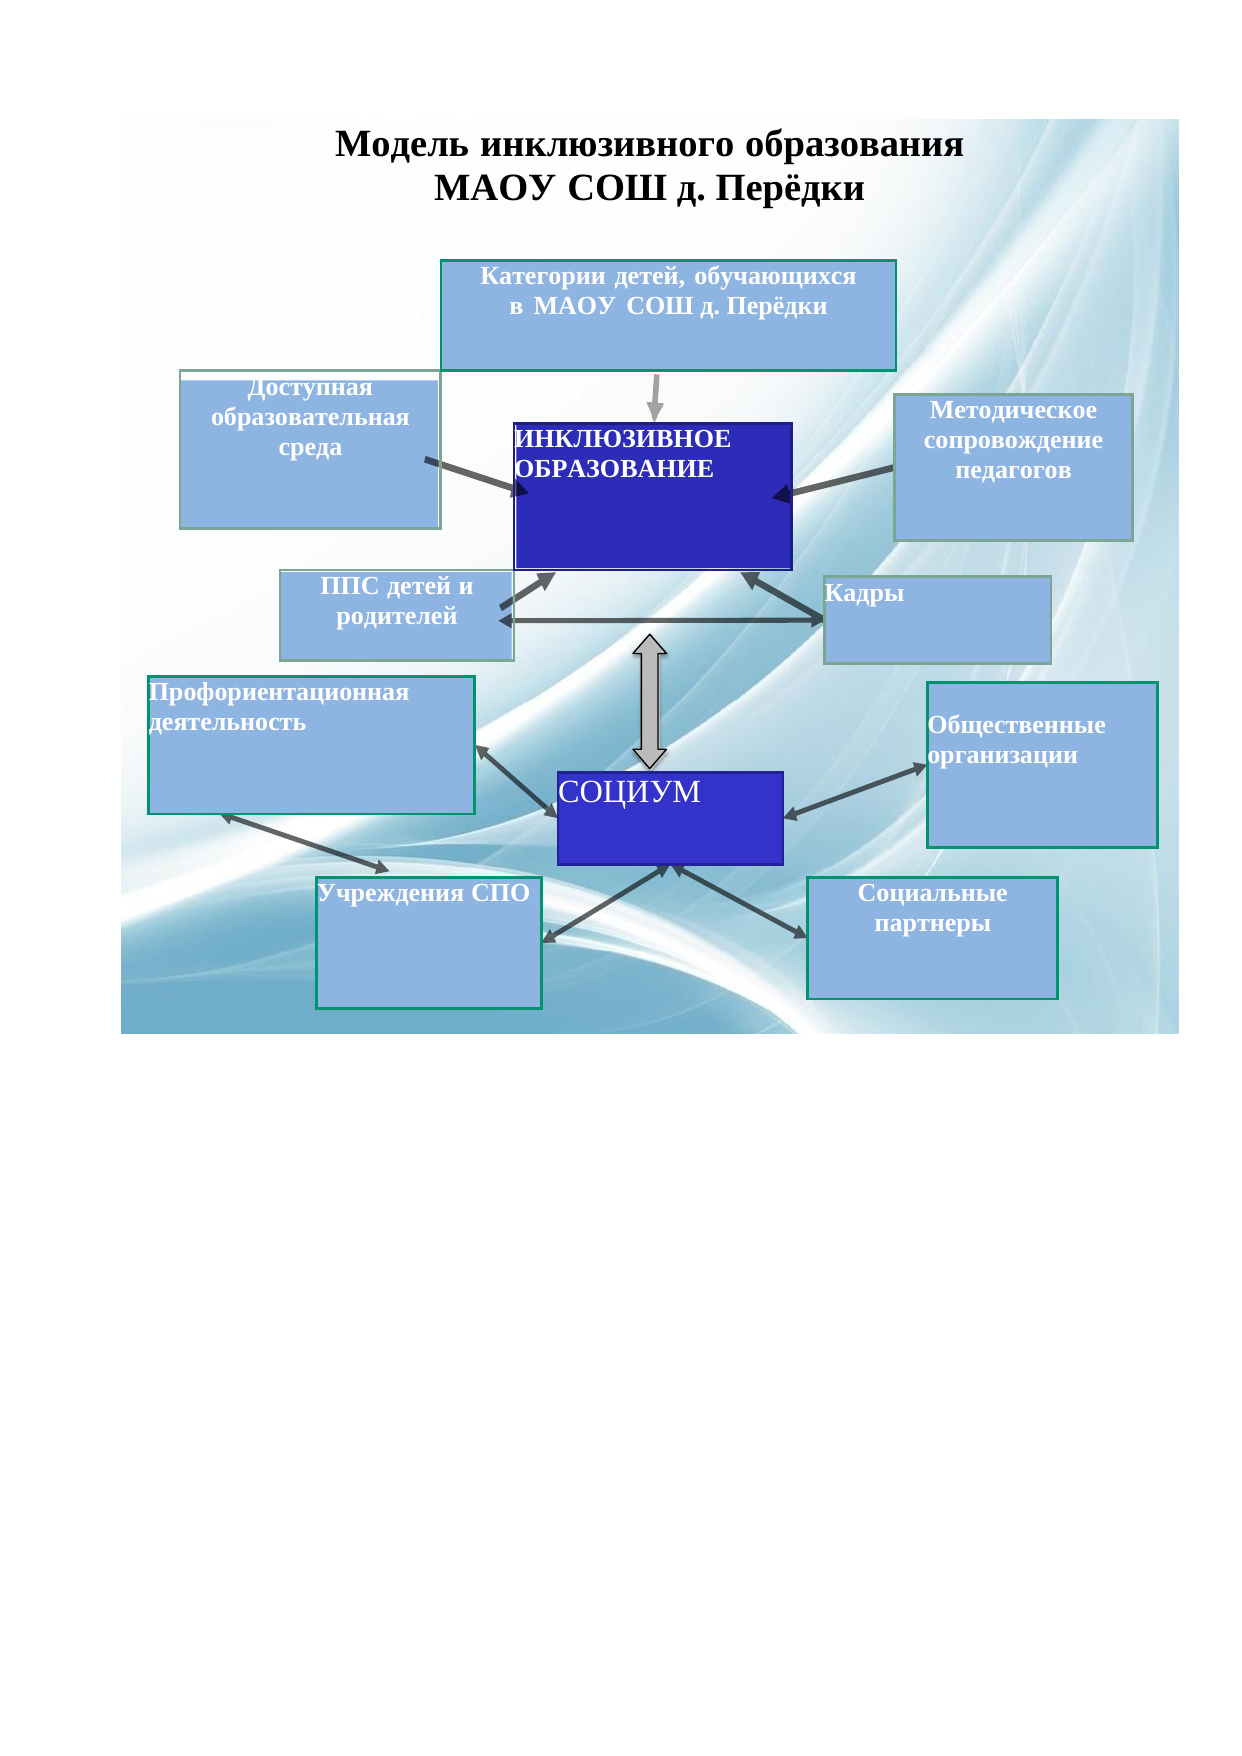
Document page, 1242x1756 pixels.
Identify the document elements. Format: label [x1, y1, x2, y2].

picture [121, 119, 1179, 1034]
